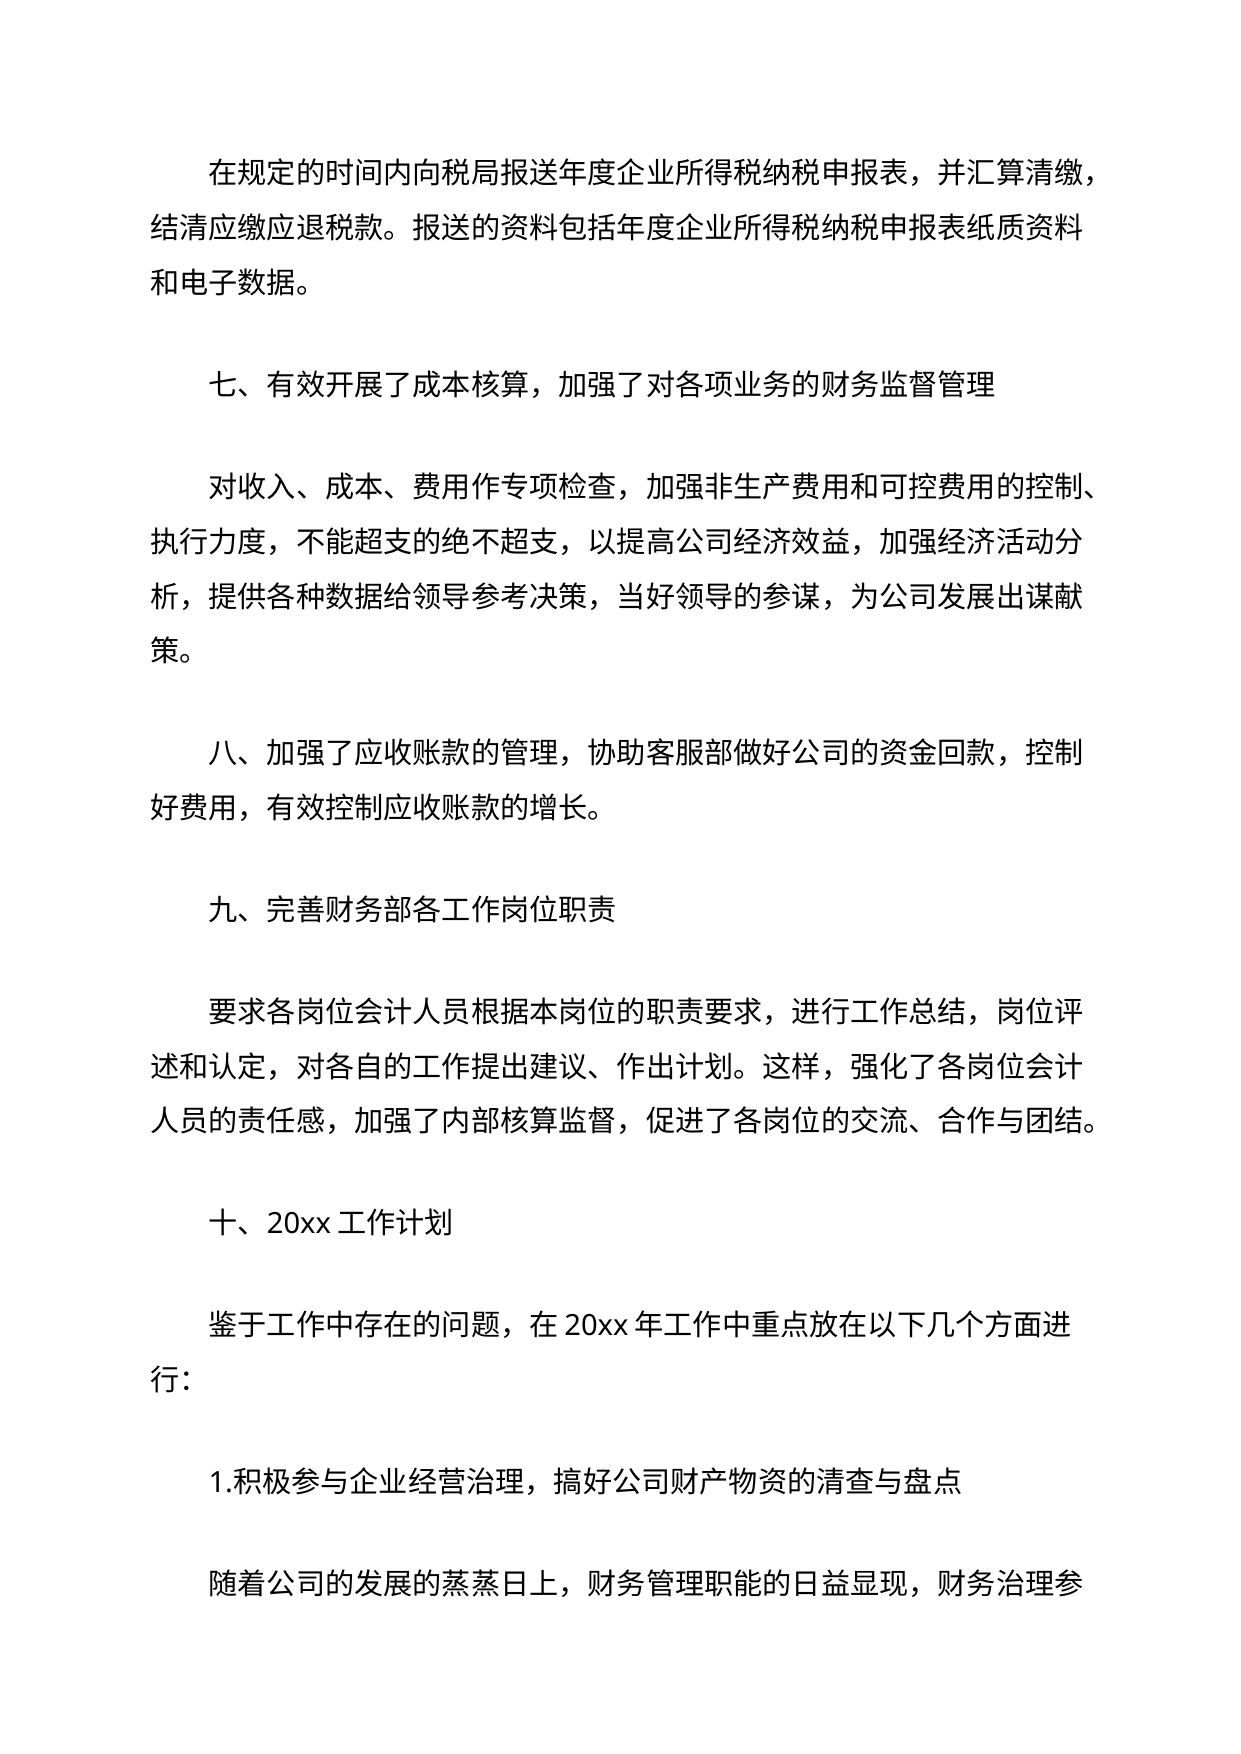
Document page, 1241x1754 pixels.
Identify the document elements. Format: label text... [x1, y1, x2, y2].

text 八、加强了应收账款的管理，协助客服部做好公司的资金回款，控制好费用，有效控制应收账款的增长。 [150, 730, 1090, 827]
text 在规定的时间内向税局报送年度企业所得税纳税申报表，并汇算清缴，结清应缴应退税款。报送的资料包括年度企业所得税纳税申报表纸质资料和电子数据。 [150, 150, 1090, 302]
text 1.积极参与企业经营治理，搞好公司财产物资的清查与盘点 [150, 1458, 1090, 1501]
text 十、20xx工作计划 [150, 1200, 1090, 1242]
text 要求各岗位会计人员根据本岗位的职责要求，进行工作总结，岗位评述和认定，对各自的工作提出建议、作出计划。这样，强化了各岗位会计人员的责任感，加强了内部核算监督，促进了各岗位的交流、合作与团结。 [150, 988, 1090, 1140]
text 鉴于工作中存在的问题，在20xx年工作中重点放在以下几个方面进行： [150, 1302, 1090, 1399]
text 对收入、成本、费用作专项检查，加强非生产费用和可控费用的控制、执行力度，不能超支的绝不超支，以提高公司经济效益，加强经济活动分析，提供各种数据给领导参考决策，当好领导的参谋，为公司发展出谋献策。 [150, 463, 1090, 670]
text 九、完善财务部各工作岗位职责 [150, 886, 1090, 929]
text 七、有效开展了成本核算，加强了对各项业务的财务监督管理 [150, 362, 1090, 404]
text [150, 1561, 1090, 1603]
